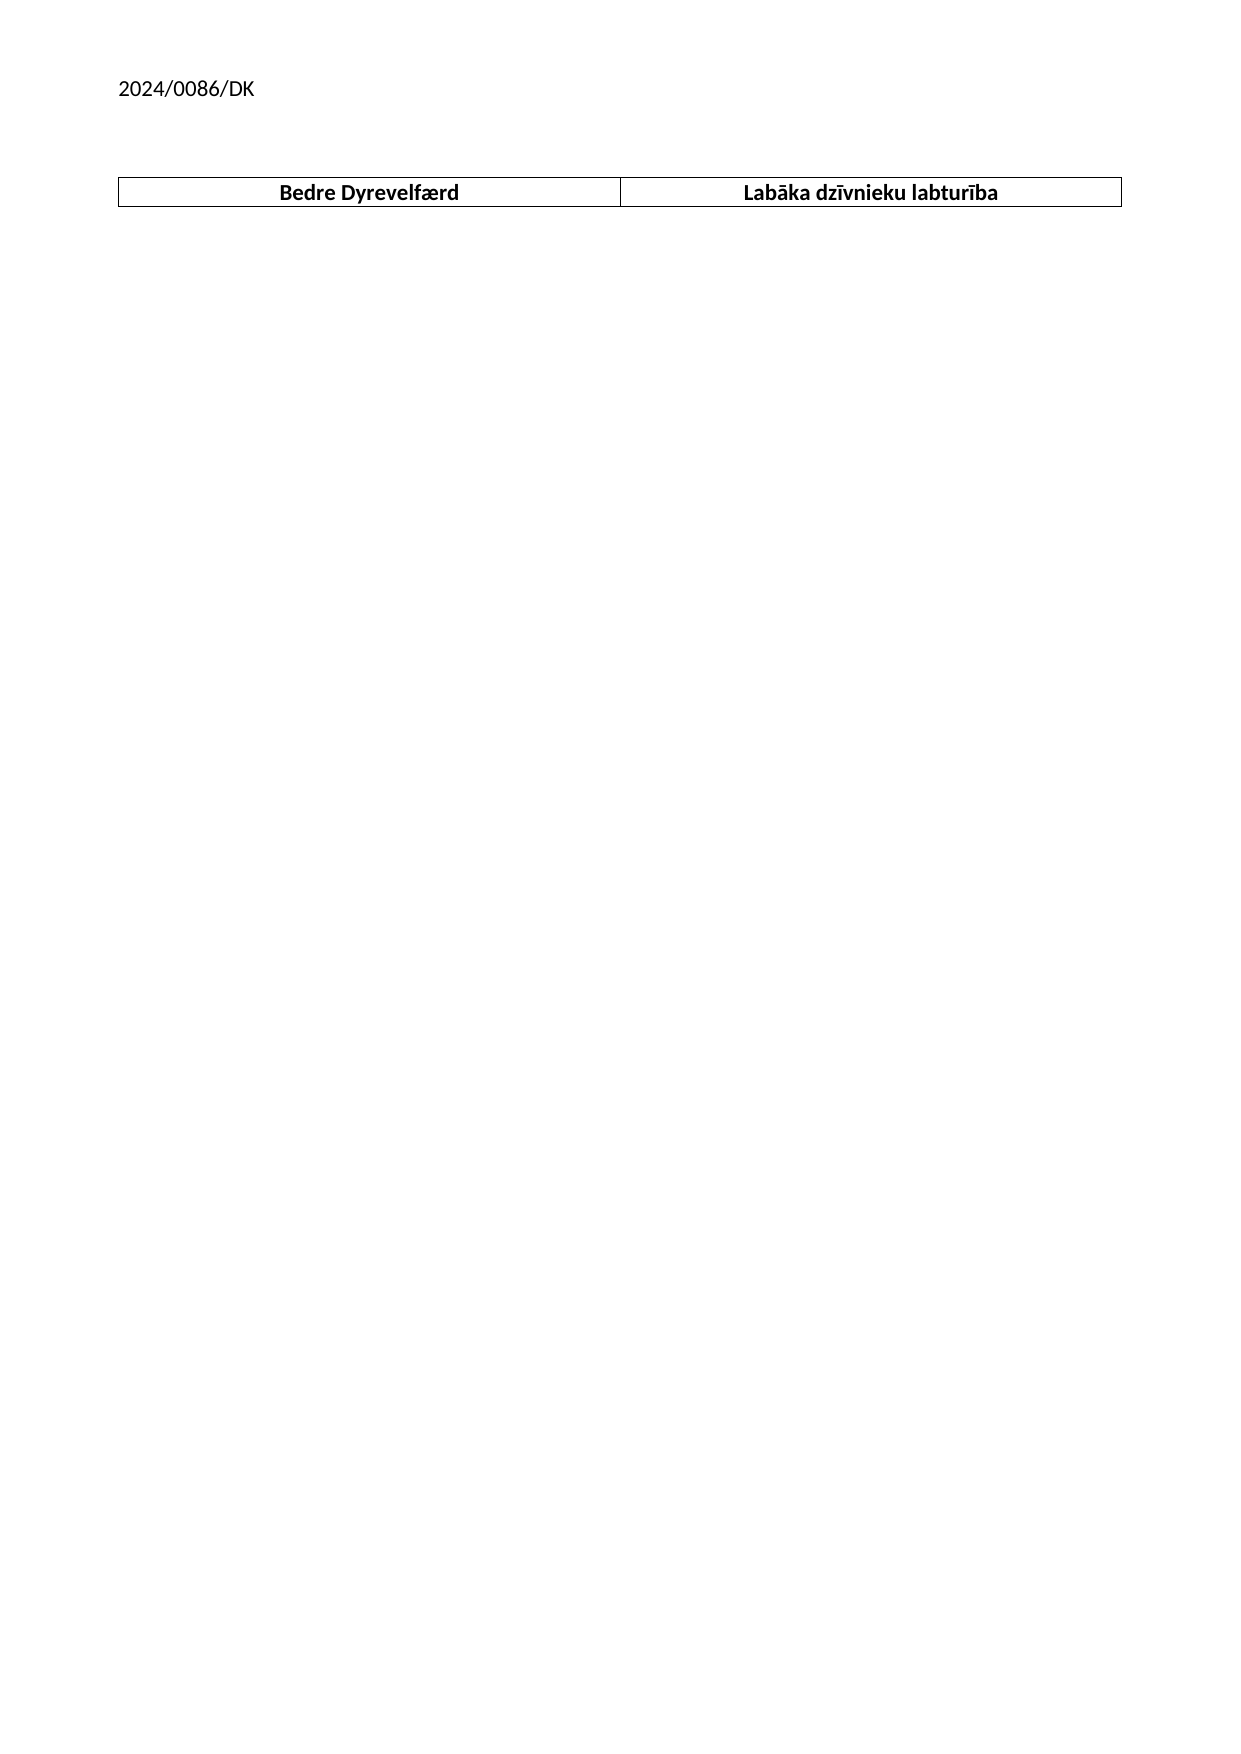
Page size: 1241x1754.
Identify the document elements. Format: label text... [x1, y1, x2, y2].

table_header Bedre Dyrevelfærd [119, 178, 620, 206]
table_header Labāka dzīvnieku labturība [621, 178, 1121, 206]
